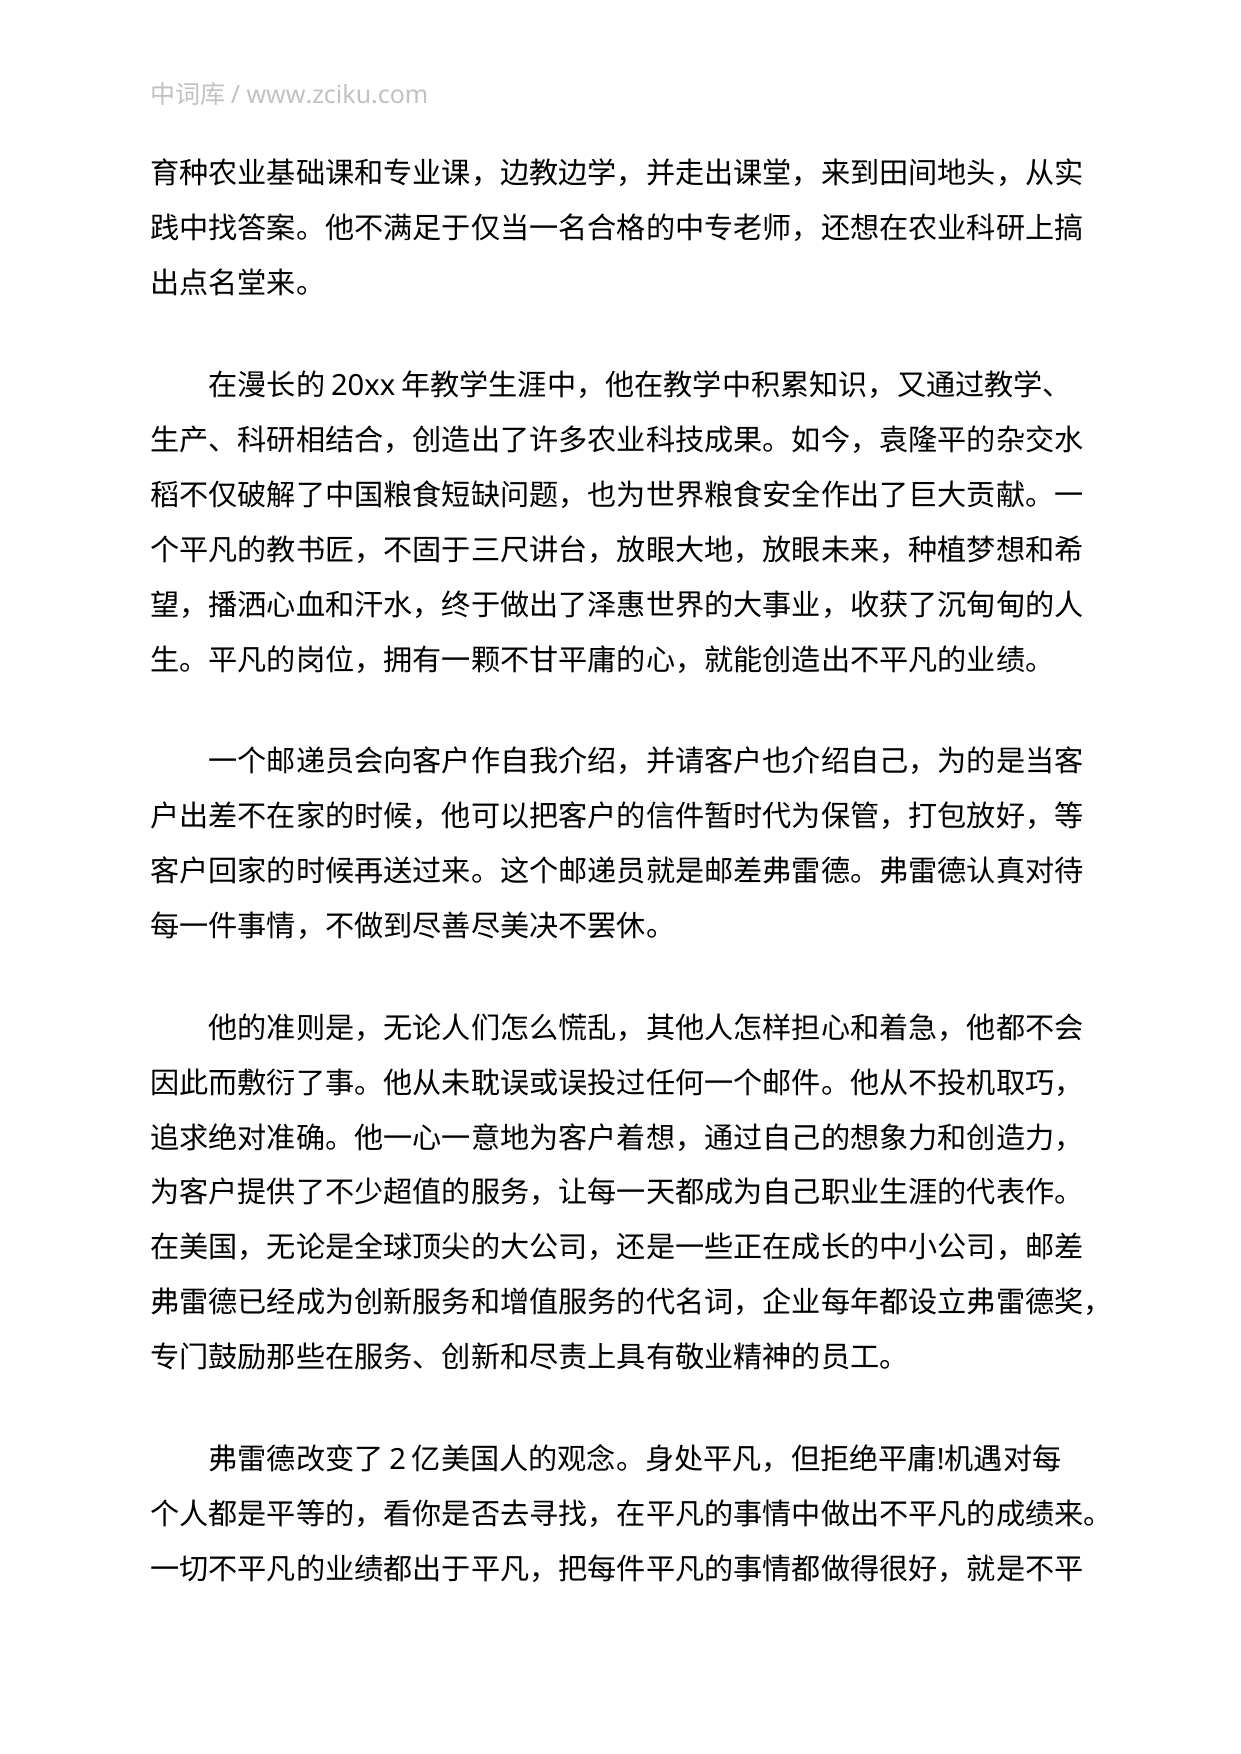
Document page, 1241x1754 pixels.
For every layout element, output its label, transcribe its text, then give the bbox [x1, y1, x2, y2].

text 一个邮递员会向客户作自我介绍，并请客户也介绍自己，为的是当客户出差不在家的时候，他可以把客户的信件暂时代为保管，打包放好，等客户回家的时候再送过来。这个邮递员就是邮差弗雷德。弗雷德认真对待每一件事情，不做到尽善尽美决不罢休。 [150, 738, 1090, 945]
text 他的准则是，无论人们怎么慌乱，其他人怎样担心和着急，他都不会因此而敷衍了事。他从未耽误或误投过任何一个邮件。他从不投机取巧，追求绝对准确。他一心一意地为客户着想，通过自己的想象力和创造力，为客户提供了不少超值的服务，让每一天都成为自己职业生涯的代表作。在美国，无论是全球顶尖的大公司，还是一些正在成长的中小公司，邮差弗雷德已经成为创新服务和增值服务的代名词，企业每年都设立弗雷德奖，专门鼓励那些在服务、创新和尽责上具有敬业精神的员工。 [150, 1004, 1090, 1376]
text 在漫长的20xx年教学生涯中，他在教学中积累知识，又通过教学、生产、科研相结合，创造出了许多农业科技成果。如今，袁隆平的杂交水稻不仅破解了中国粮食短缺问题，也为世界粮食安全作出了巨大贡献。一个平凡的教书匠，不固于三尺讲台，放眼大地，放眼未来，种植梦想和希望，播洒心血和汗水，终于做出了泽惠世界的大事业，收获了沉甸甸的人生。平凡的岗位，拥有一颗不甘平庸的心，就能创造出不平凡的业绩。 [150, 362, 1090, 678]
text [150, 150, 1090, 302]
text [150, 1436, 1090, 1588]
